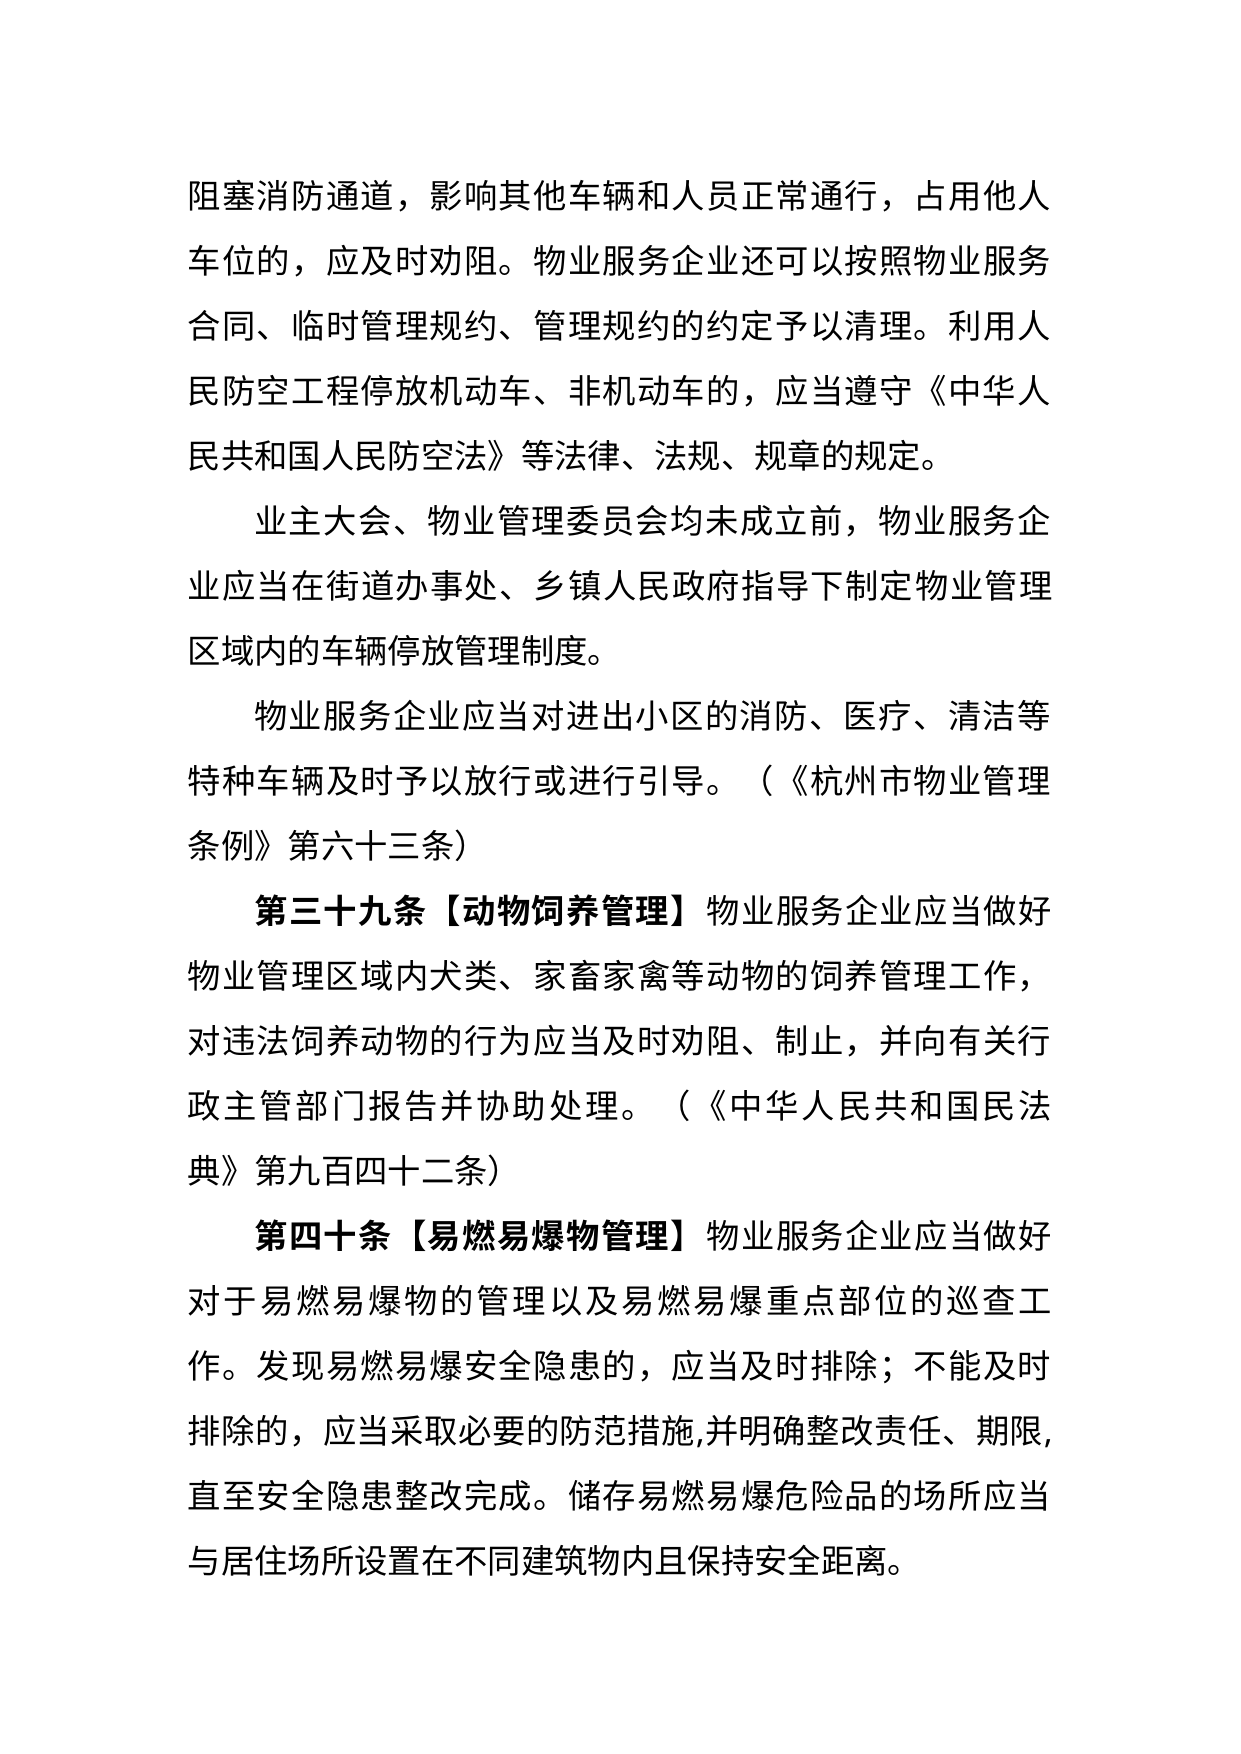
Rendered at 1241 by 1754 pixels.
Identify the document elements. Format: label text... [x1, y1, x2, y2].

text 物业服务企业应当对进出小区的消防、医疗、清洁等特种车辆及时予以放行或进行引导。（《杭州市物业管理条例》第六十三条） [187, 682, 1053, 877]
text 第四十条【易燃易爆物管理】物业服务企业应当做好对于易燃易爆物的管理以及易燃易爆重点部位的巡查工作。发现易燃易爆安全隐患的，应当及时排除；不能及时排除的，应当采取必要的防范措施,并明确整改责任、期限,直至安全隐患整改完成。储存易燃易爆危险品的场所应当与居住场所设置在不同建筑物内且保持安全距离。 [187, 1202, 1053, 1592]
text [187, 162, 1053, 487]
text 业主大会、物业管理委员会均未成立前，物业服务企业应当在街道办事处、乡镇人民政府指导下制定物业管理区域内的车辆停放管理制度。 [187, 487, 1053, 682]
text 第三十九条【动物饲养管理】物业服务企业应当做好物业管理区域内犬类、家畜家禽等动物的饲养管理工作，对违法饲养动物的行为应当及时劝阻、制止，并向有关行政主管部门报告并协助处理。（《中华人民共和国民法典》第九百四十二条） [187, 877, 1053, 1202]
